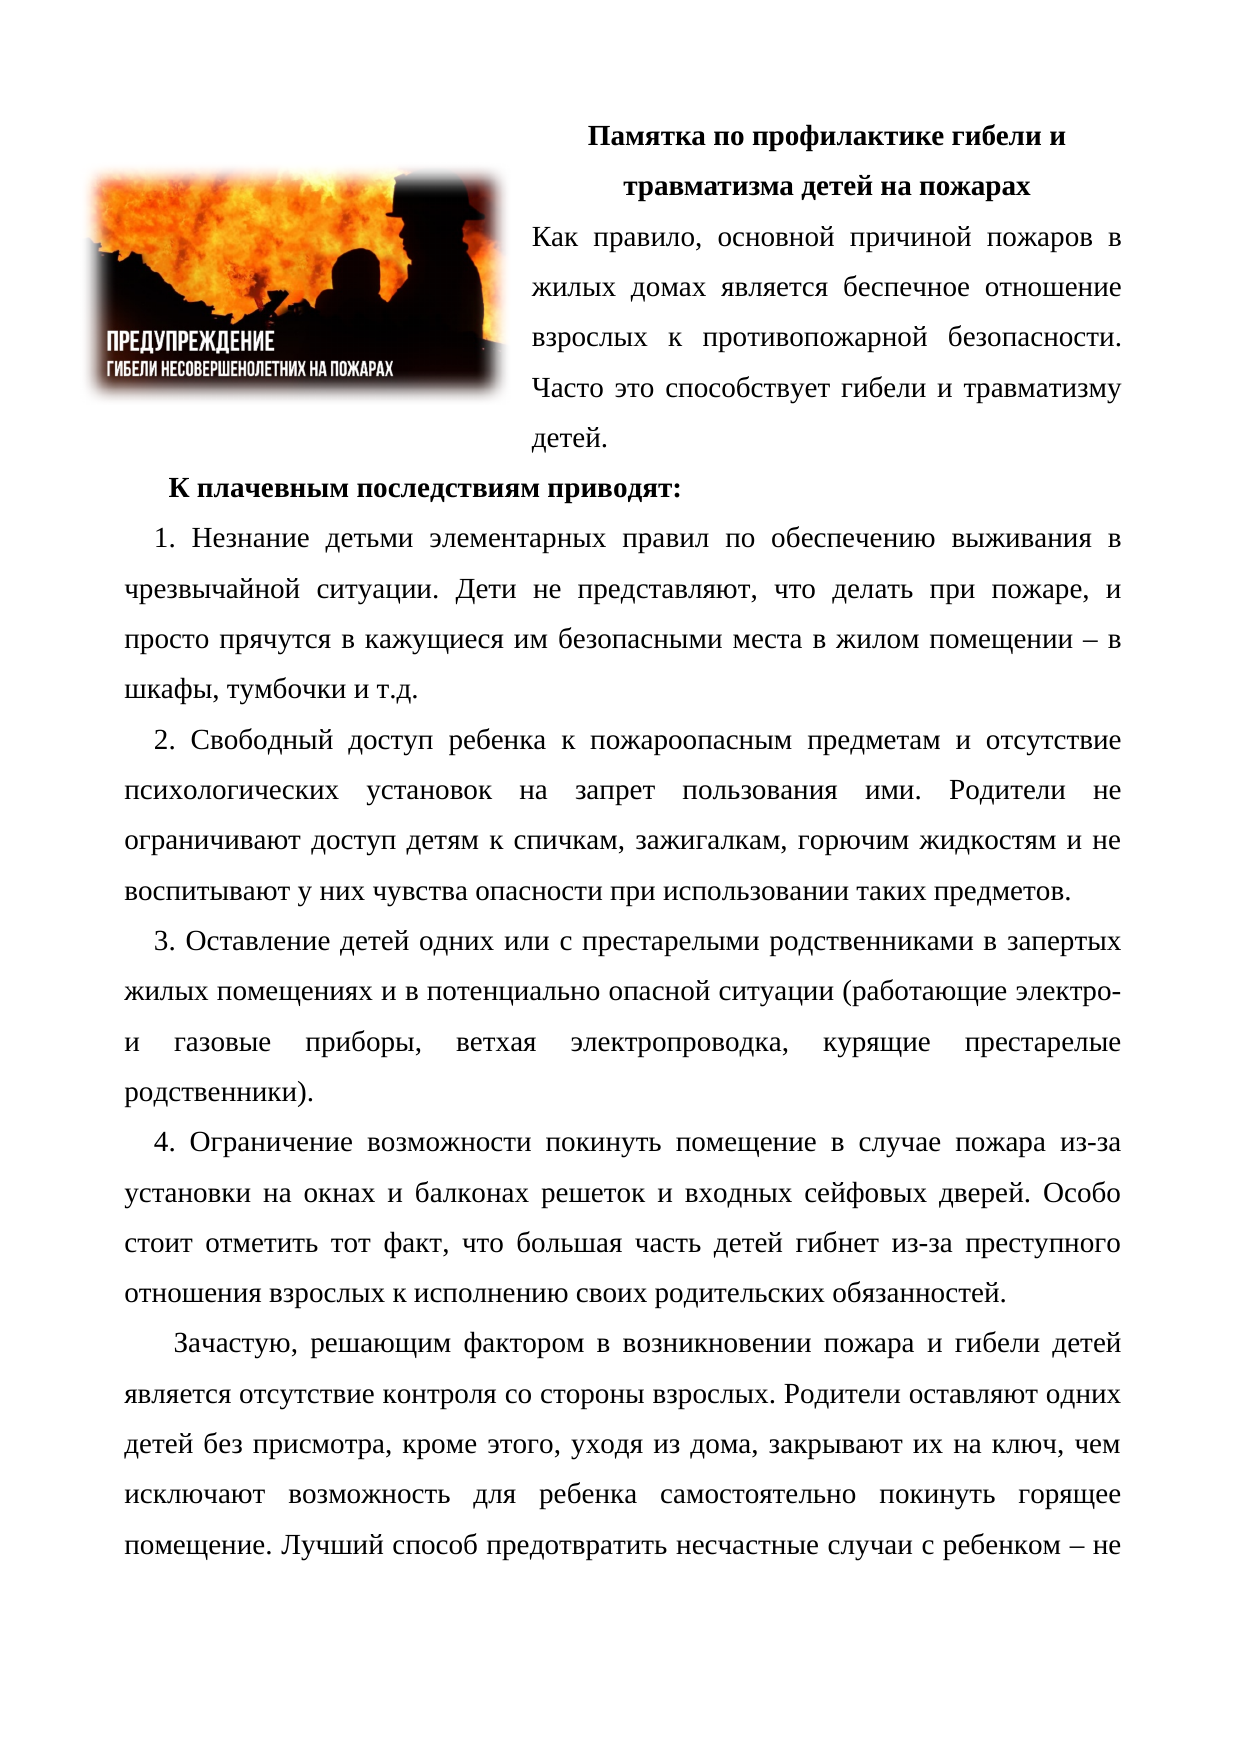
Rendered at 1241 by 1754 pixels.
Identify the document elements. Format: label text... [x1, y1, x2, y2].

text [124, 1326, 1122, 1560]
picture [110, 192, 482, 376]
text 3. Оставление детей одних или с престарелыми родственниками в запертых жилых помещениях и в потенциально опасной ситуации (работающие электро- и газовые приборы, ветхая электропроводка, курящие престарелые родственники). [124, 923, 1122, 1108]
text Как правило, основной причиной пожаров в жилых домах является беспечное отношение взрослых к противопожарной безопасности. Часто это способствует гибели и травматизму детей. [532, 219, 1122, 453]
text 4. Ограничение возможности покинуть помещение в случае пожара из-за установки на окнах и балконах решеток и входных сейфовых дверей. Особо стоит отметить тот факт, что большая часть детей гибнет из-за преступного отношения взрослых к исполнению своих родительских обязанностей. [124, 1124, 1122, 1309]
text Памятка по профилактике гибели и травматизма детей на пожарах [532, 118, 1122, 202]
text К плачевным последствиям приводят: [124, 470, 1122, 504]
text 2. Свободный доступ ребенка к пожароопасным предметам и отсутствие психологических установок на запрет пользования ими. Родители не ограничивают доступ детям к спичкам, зажигалкам, горючим жидкостям и не воспитывают у них чувства опасности при использовании таких предметов. [124, 722, 1122, 906]
text 1. Незнание детьми элементарных правил по обеспечению выживания в чрезвычайной ситуации. Дети не представляют, что делать при пожаре, и просто прячутся в кажущиеся им безопасными места в жилом помещении – в шкафы, тумбочки и т.д. [124, 521, 1122, 705]
